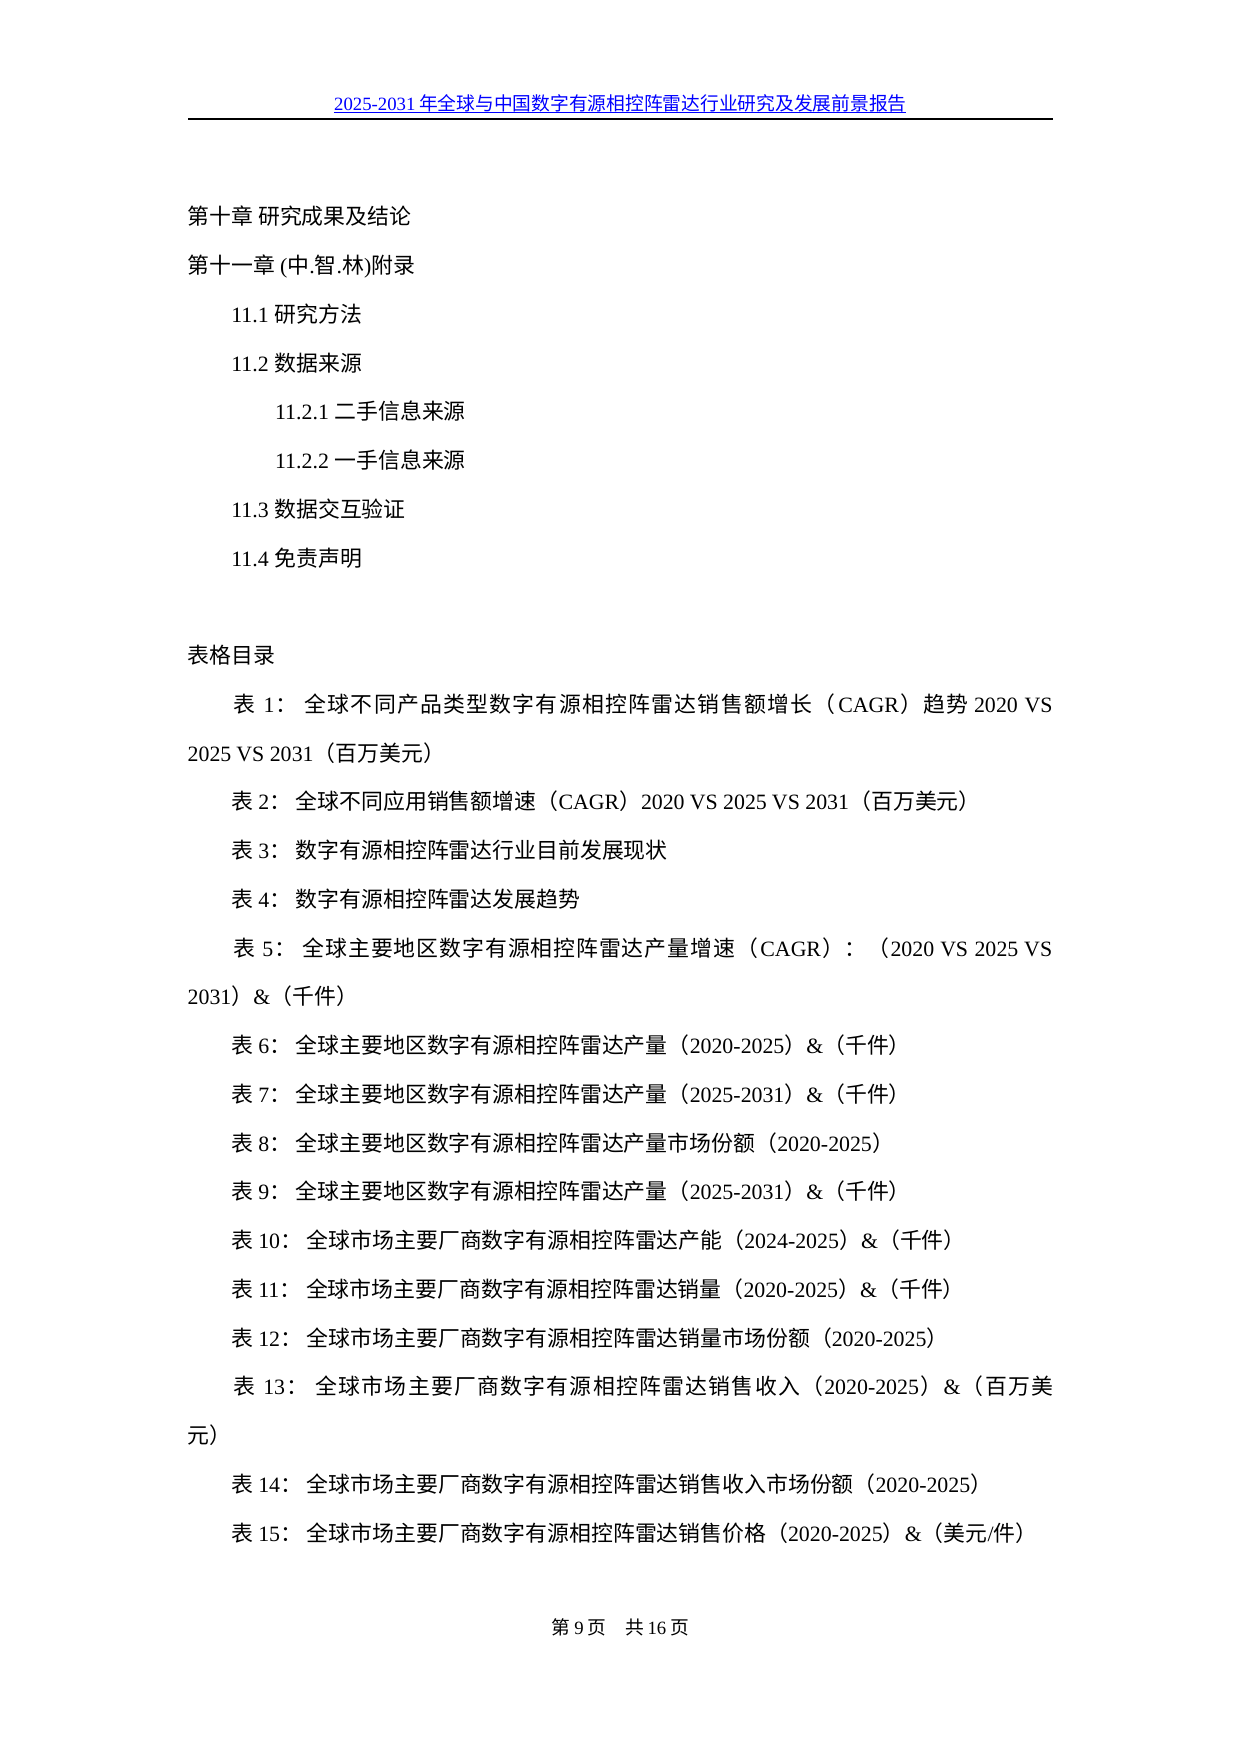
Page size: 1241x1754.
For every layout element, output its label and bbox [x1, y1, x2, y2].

text [187, 150, 1053, 1548]
